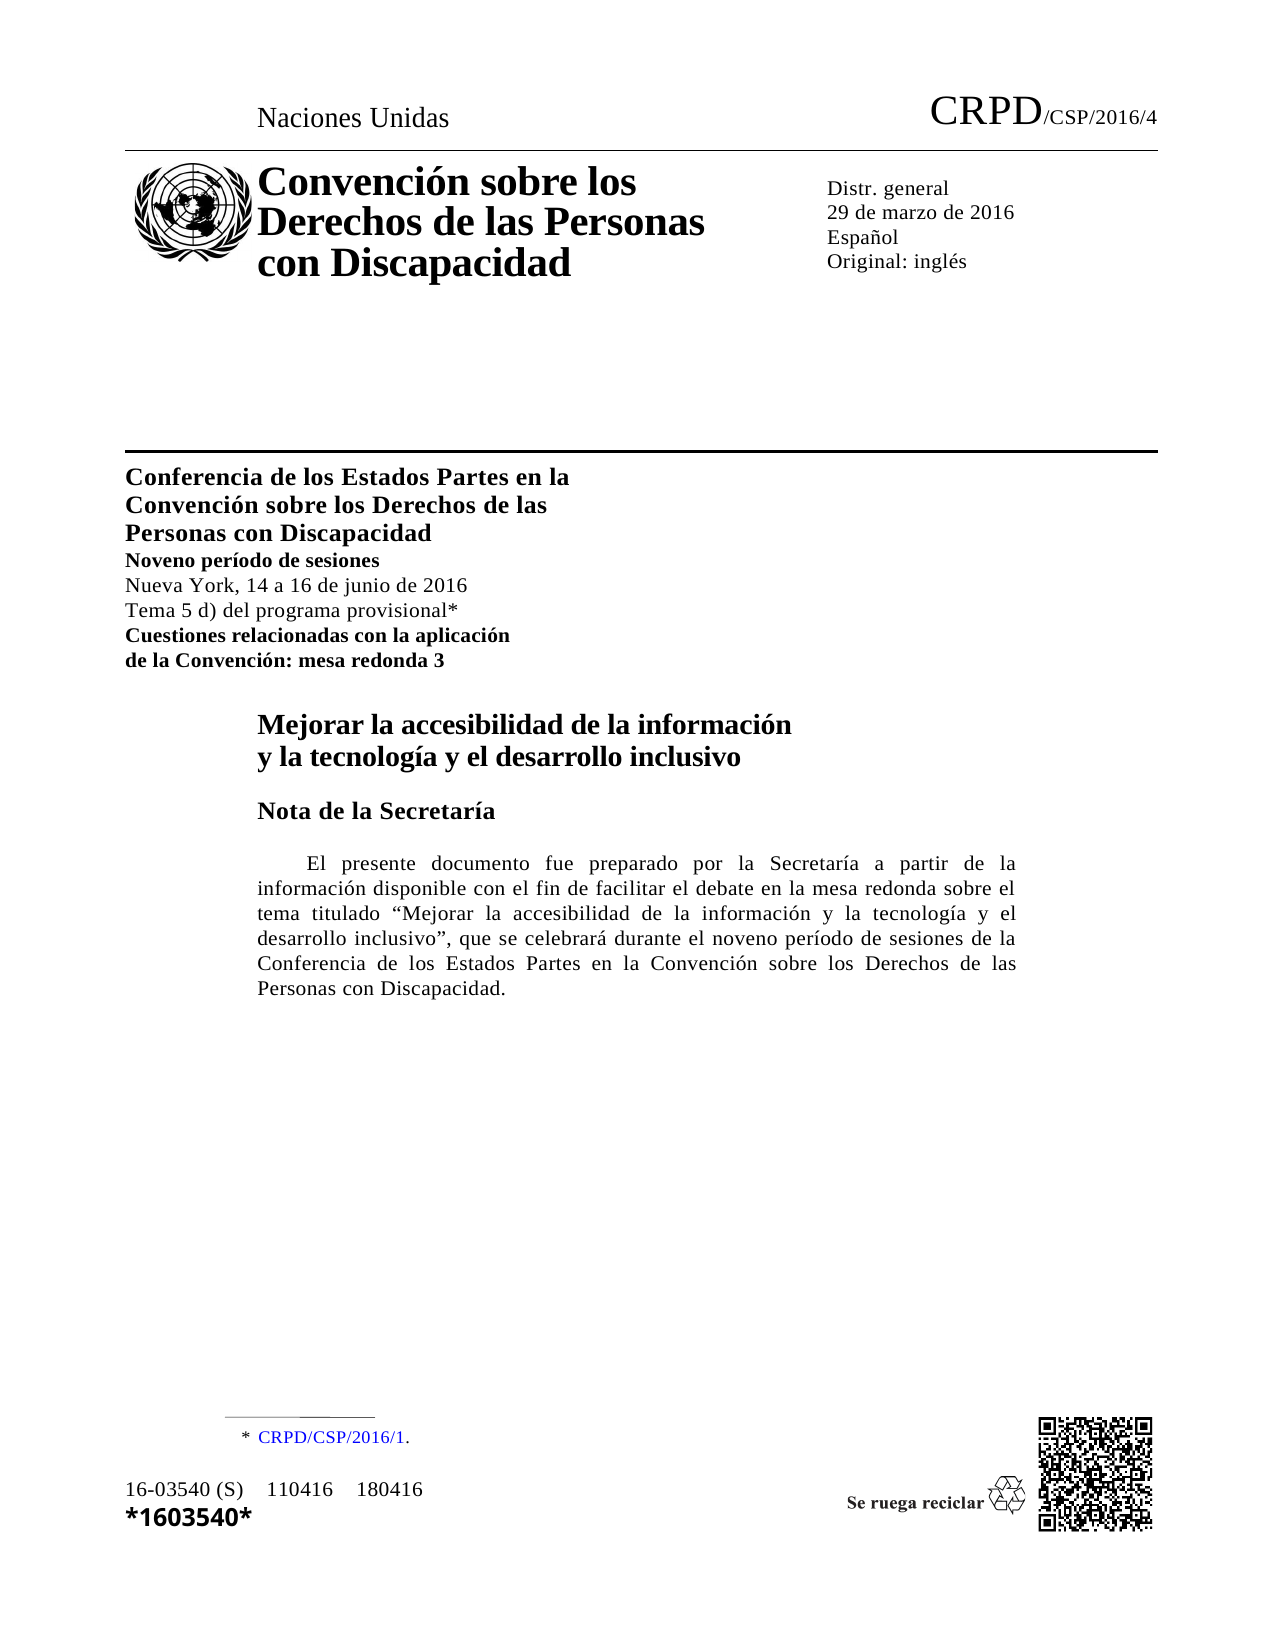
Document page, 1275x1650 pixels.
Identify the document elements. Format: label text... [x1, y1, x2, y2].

text El presente documento fue preparado por la Secretaría a partir de la información disponible con el fin de facilitar el debate en la mesa redonda sobre el tema titulado “Mejorar la accesibilidad de la información y la tecnología y el desarrollo inclusivo”, que se celebrará durante el noveno período de sesiones de la Conferencia de los Estados Partes en la Convención sobre los Derechos de las Personas con Discapacidad. [257, 850, 1018, 1000]
text Conferencia de los Estados Partes en la Convención sobre los Derechos de las Personas con Discapacidad [125, 463, 650, 547]
text Nota de la Secretaría [125, 797, 1019, 825]
picture [847, 1476, 1026, 1515]
text Cuestiones relacionadas con la aplicación de la Convención: mesa redonda 3 [125, 622, 528, 672]
picture [134, 163, 252, 262]
text * CRPD/CSP/2016/1. [198, 1427, 1015, 1447]
picture [1038, 1417, 1153, 1532]
text Mejorar la accesibilidad de la información y la tecnología y el desarrollo inclusivo [125, 710, 800, 772]
text Noveno período de sesiones [125, 547, 1150, 572]
text Tema 5 d) del programa provisional* [125, 597, 1150, 622]
text Nueva York, 14 a 16 de junio de 2016 [125, 572, 1150, 597]
